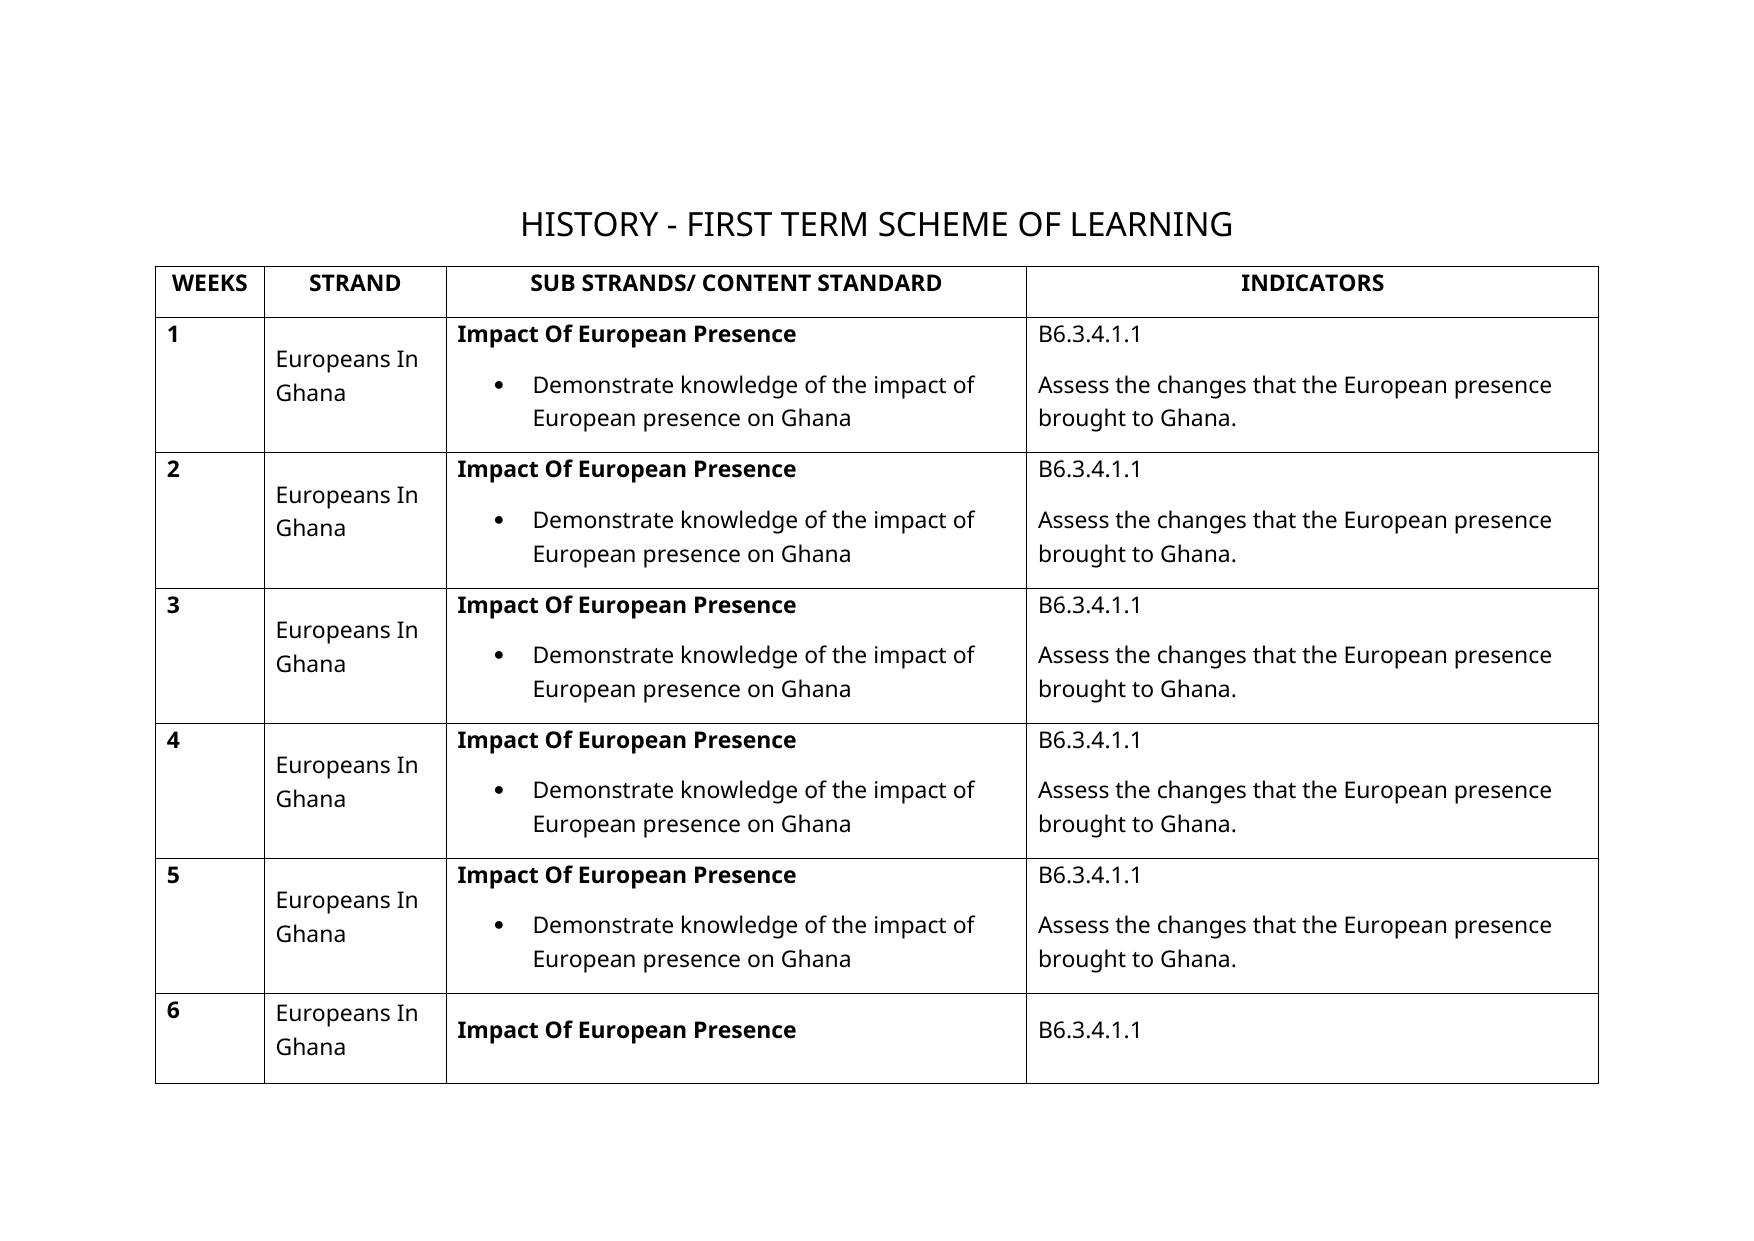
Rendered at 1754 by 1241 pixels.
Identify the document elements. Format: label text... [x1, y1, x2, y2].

table_cell B6.3.4.1.1 Assess the changes that the European presence brought to Ghana. [1027, 589, 1598, 723]
table_cell 4 [156, 724, 264, 858]
table_header WEEKS [156, 267, 264, 317]
table_cell Europeans In Ghana [265, 318, 446, 452]
table_cell 1 [156, 318, 264, 452]
table_cell Impact Of European Presence Demonstrate knowledge of the impact of European presence on Ghana [447, 589, 1026, 723]
table_cell 5 [156, 859, 264, 993]
table_cell Europeans In Ghana [265, 453, 446, 587]
table_cell 3 [156, 589, 264, 723]
table_header STRAND [265, 267, 446, 317]
table_cell Impact Of European Presence Demonstrate knowledge of the impact of European presence on Ghana [447, 724, 1026, 858]
table_cell B6.3.4.1.1 Assess the changes that the European presence brought to Ghana. [1027, 724, 1598, 858]
table_cell Impact Of European Presence Demonstrate knowledge of the impact of European presence on Ghana [447, 318, 1026, 452]
table_header INDICATORS [1027, 267, 1598, 317]
table_cell Europeans In Ghana [265, 859, 446, 993]
table_cell B6.3.4.1.1 Assess the changes that the European presence brought to Ghana. [1027, 318, 1598, 452]
table_cell 2 [156, 453, 264, 587]
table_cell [1027, 994, 1598, 1083]
table_cell Europeans In Ghana [265, 724, 446, 858]
table_cell B6.3.4.1.1 Assess the changes that the European presence brought to Ghana. [1027, 859, 1598, 993]
table_cell Europeans In Ghana [265, 589, 446, 723]
text HISTORY - FIRST TERM SCHEME OF LEARNING [150, 200, 1604, 246]
table_cell Impact Of European Presence Demonstrate knowledge of the impact of European presence on Ghana [447, 453, 1026, 587]
table_header SUB STRANDS/ CONTENT STANDARD [447, 267, 1026, 317]
table_cell 6 [156, 994, 264, 1083]
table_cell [447, 994, 1026, 1083]
table_cell Impact Of European Presence Demonstrate knowledge of the impact of European presence on Ghana [447, 859, 1026, 993]
table_cell Europeans In Ghana [265, 994, 446, 1083]
table_cell B6.3.4.1.1 Assess the changes that the European presence brought to Ghana. [1027, 453, 1598, 587]
